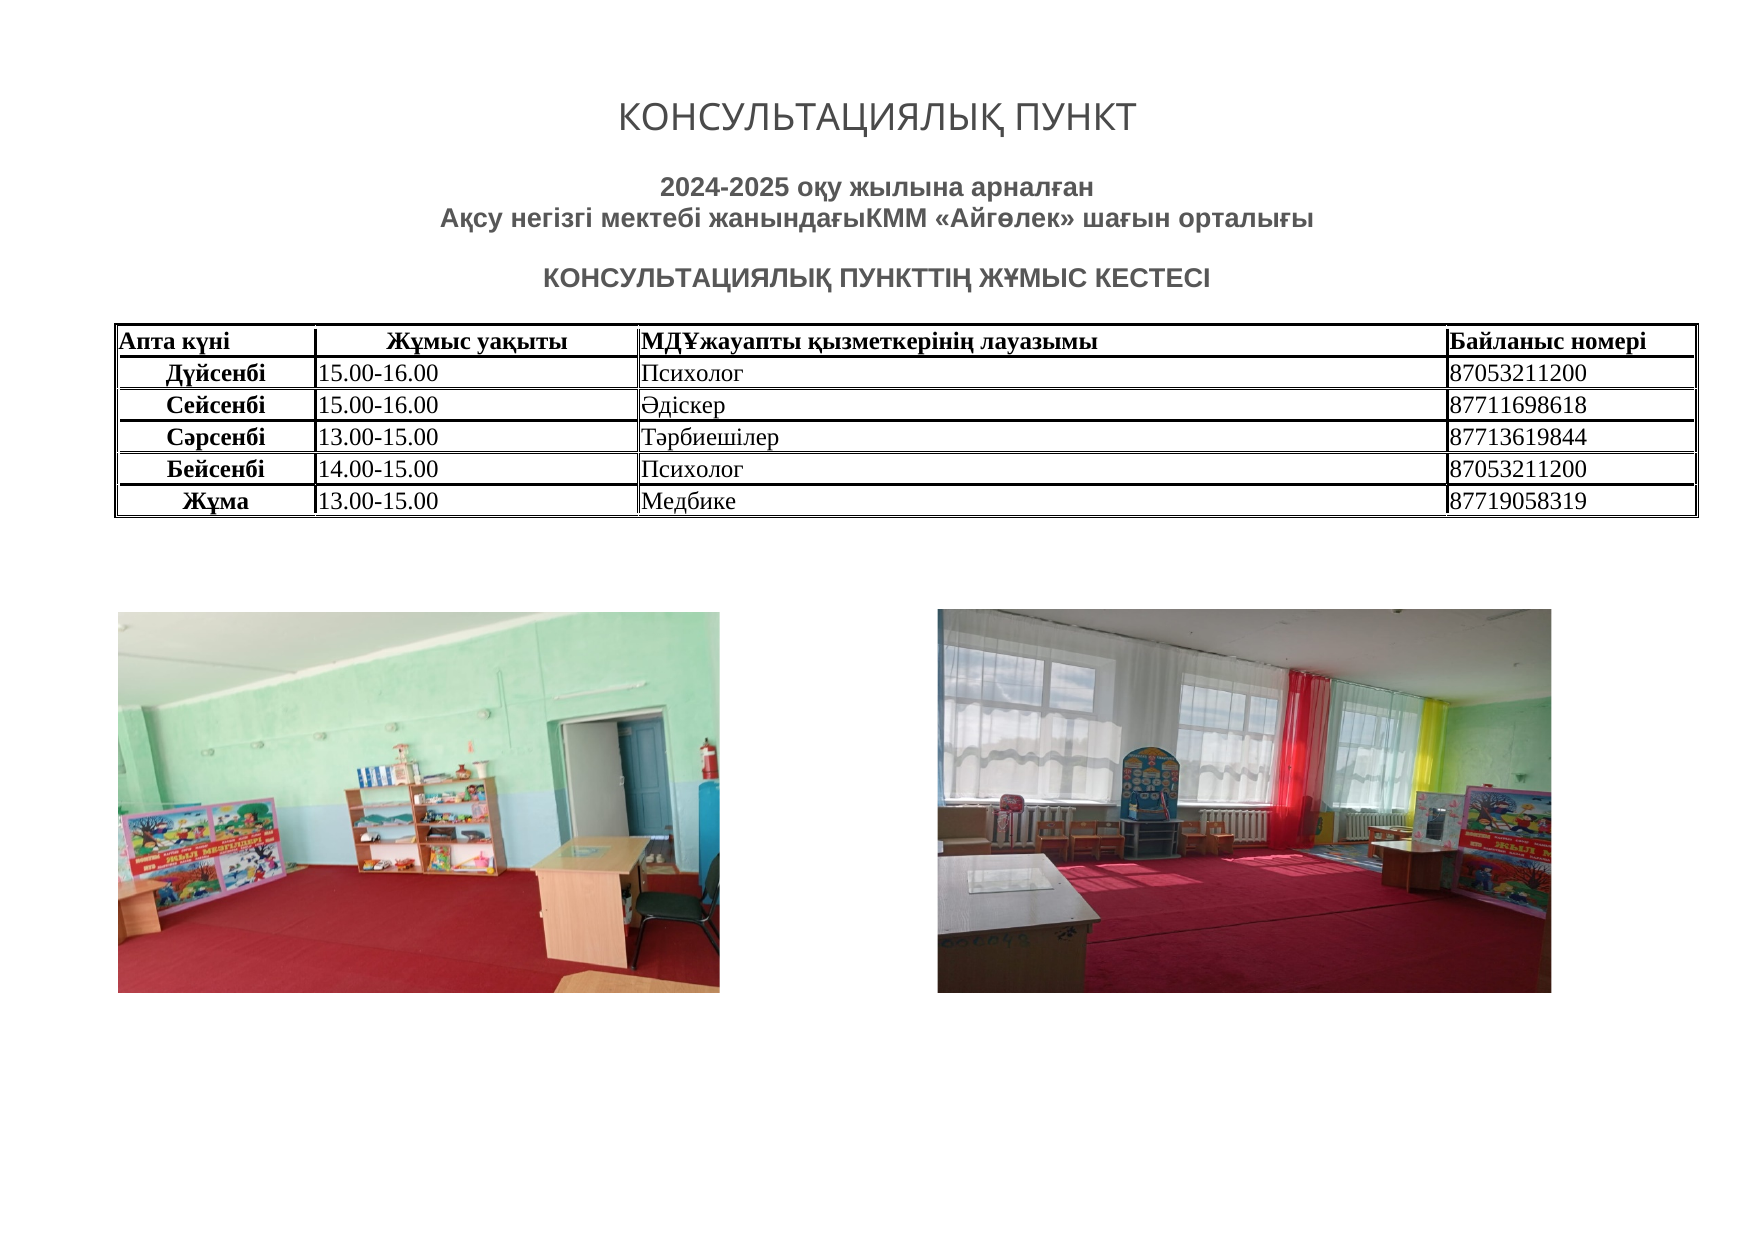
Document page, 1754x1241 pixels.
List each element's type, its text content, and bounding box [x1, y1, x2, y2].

table_cell Психолог [640, 358, 1446, 387]
table_cell Бейсенбі [116, 451, 315, 483]
table_cell 13.00-15.00 [317, 422, 637, 451]
table_cell 87053211200 [1447, 451, 1697, 483]
table_header МДҰжауапты қызметкерінің лауазымы [639, 325, 1447, 355]
table_cell 15.00-16.00 [317, 358, 637, 387]
picture [118, 612, 720, 993]
table_cell Тәрбиешілер [640, 422, 1446, 451]
table_cell Сейсенбі [116, 387, 315, 419]
text КОНСУЛЬТАЦИЯЛЫҚ ПУНКТ [118, 88, 1636, 142]
table_cell Дүйсенбі [118, 355, 314, 387]
table_cell Әдіскер [640, 390, 1446, 419]
table_cell 87713619844 [1449, 419, 1695, 451]
text 2024-2025 оқу жылына арналған Ақсу негізгі мектебі жанындағыКММ «Айгөлек» шағын орталығы [118, 171, 1636, 233]
table_cell 87053211200 [1449, 355, 1695, 387]
table_cell Медбике [639, 486, 1447, 515]
table_header Жұмыс уақыты [315, 326, 638, 355]
table_cell Жұма [116, 483, 315, 515]
table_cell 13.00-15.00 [315, 486, 638, 515]
table_header Байланыс номері [1447, 326, 1695, 355]
table_cell Сәрсенбі [118, 419, 314, 451]
table_cell 14.00-15.00 [317, 454, 637, 483]
table_cell 15.00-16.00 [317, 390, 637, 419]
table_header Апта күні [118, 326, 315, 355]
table_cell Психолог [640, 454, 1446, 483]
text КОНСУЛЬТАЦИЯЛЫҚ ПУНКТТІҢ ЖҰМЫС КЕСТЕСІ [118, 262, 1636, 294]
picture [937, 609, 1552, 993]
table_cell 87719058319 [1447, 483, 1697, 515]
table_cell 87711698618 [1447, 387, 1697, 419]
